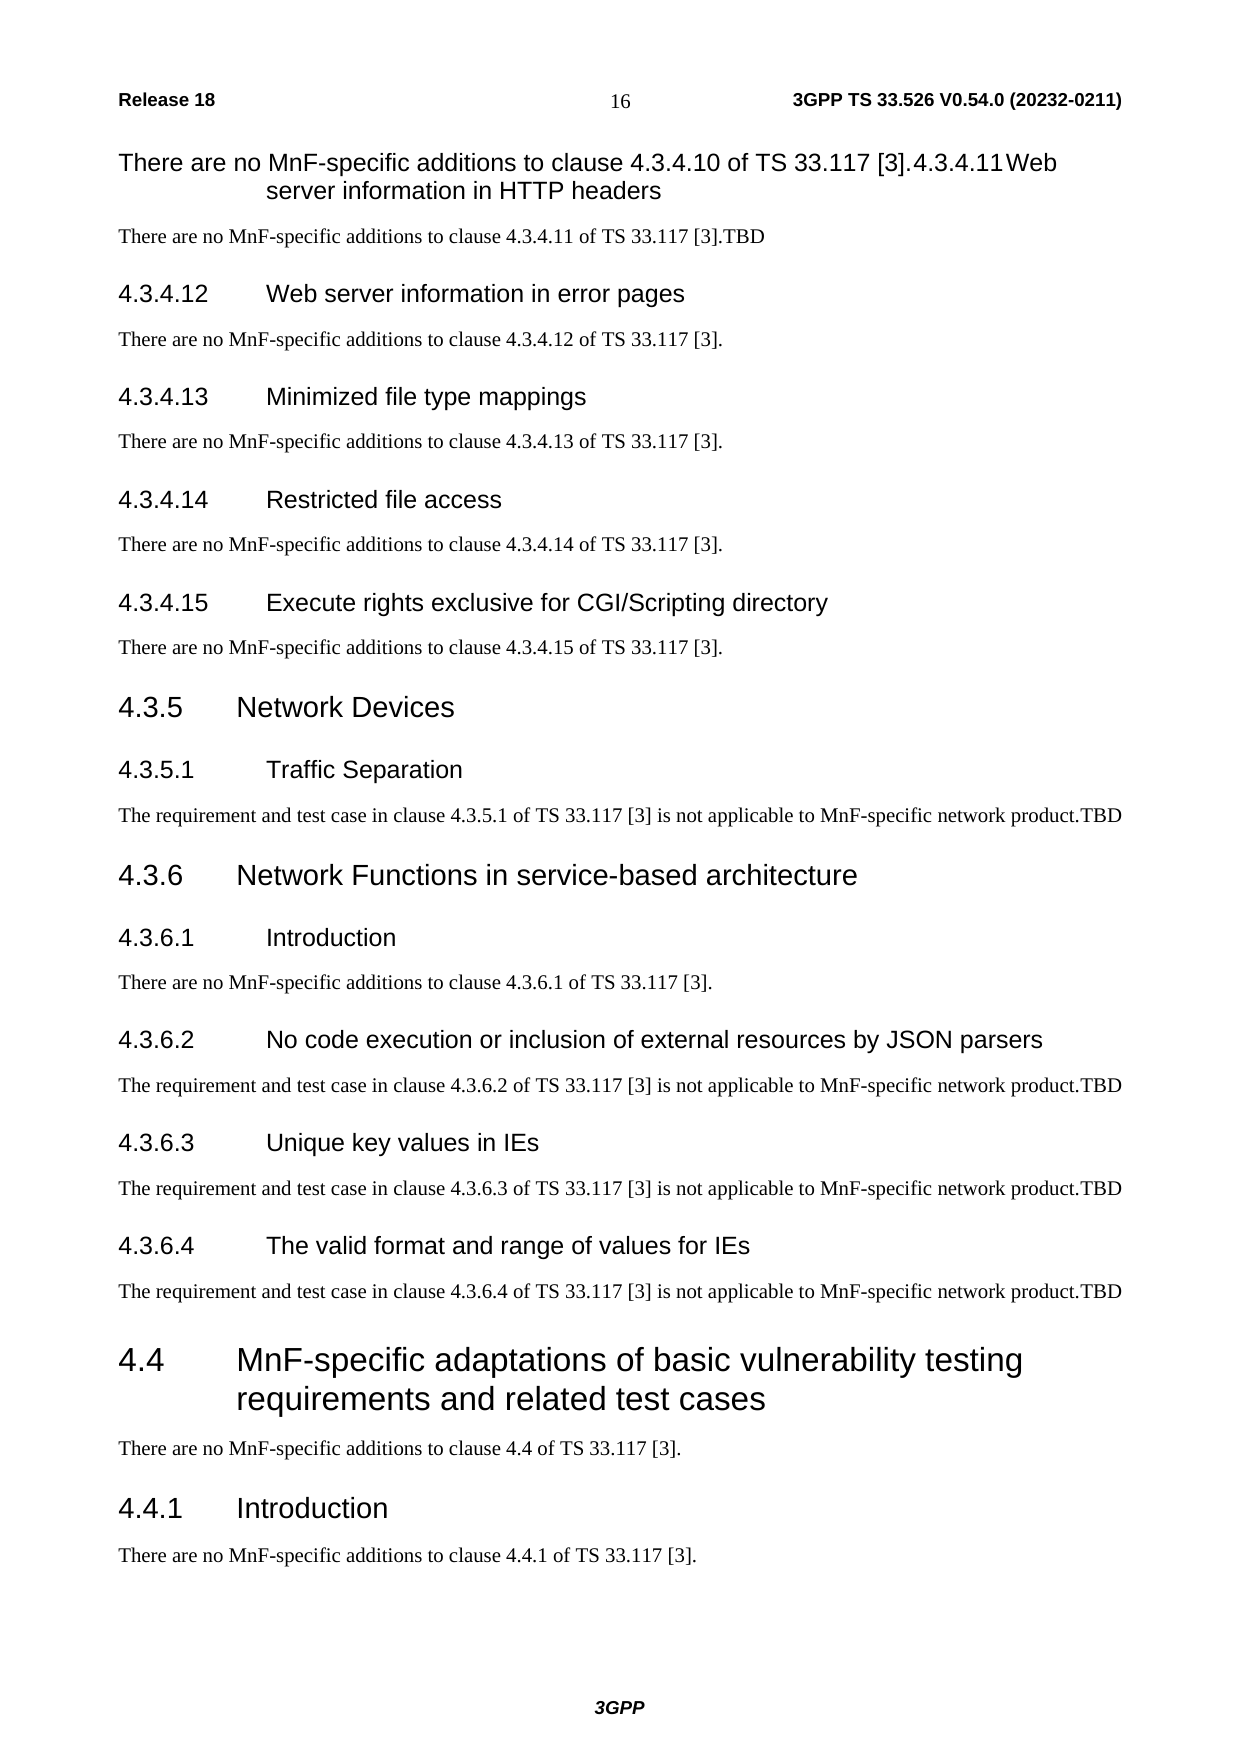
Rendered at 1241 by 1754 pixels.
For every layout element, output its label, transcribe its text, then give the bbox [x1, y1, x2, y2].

subtitle 4.3.4.12 Web server information in error pages [118, 279, 1122, 308]
subtitle 4.4 MnF-specific adaptations of basic vulnerability testing requirements and related test cases [118, 1340, 1122, 1417]
subtitle 4.3.4.11 Web server information in HTTP headers [118, 147, 1122, 205]
subtitle 4.3.4.15 Execute rights exclusive for CGI/Scripting directory [118, 587, 1122, 616]
subtitle 4.3.5.1 Traffic Separation [118, 755, 1122, 784]
subtitle 4.3.4.14 Restricted file access [118, 485, 1122, 513]
subtitle 4.3.4.13 Minimized file type mappings [118, 382, 1122, 411]
subtitle 4.3.5 Network Devices [118, 690, 1122, 724]
subtitle 4.3.6.1 Introduction [118, 923, 1122, 951]
text There are no MnF-specific additions to clause 4.3.4.12 of TS 33.117 [3]. [118, 327, 1122, 351]
subtitle 4.3.6 Network Functions in service-based architecture [118, 858, 1122, 891]
subtitle 4.3.6.2 No code execution or inclusion of external resources by JSON parsers [118, 1026, 1122, 1054]
text There are no MnF-specific additions to clause 4.3.4.14 of TS 33.117 [3]. [118, 532, 1122, 556]
text There are no MnF-specific additions to clause 4.3.6.1 of TS 33.117 [3]. [118, 970, 1122, 994]
text There are no MnF-specific additions to clause 4.3.4.13 of TS 33.117 [3]. [118, 429, 1122, 453]
subtitle 4.3.6.3 Unique key values in IEs [118, 1128, 1122, 1157]
text There are no MnF-specific additions to clause 4.3.4.15 of TS 33.117 [3]. [118, 635, 1122, 659]
subtitle 4.3.6.4 The valid format and range of values for IEs [118, 1231, 1122, 1260]
